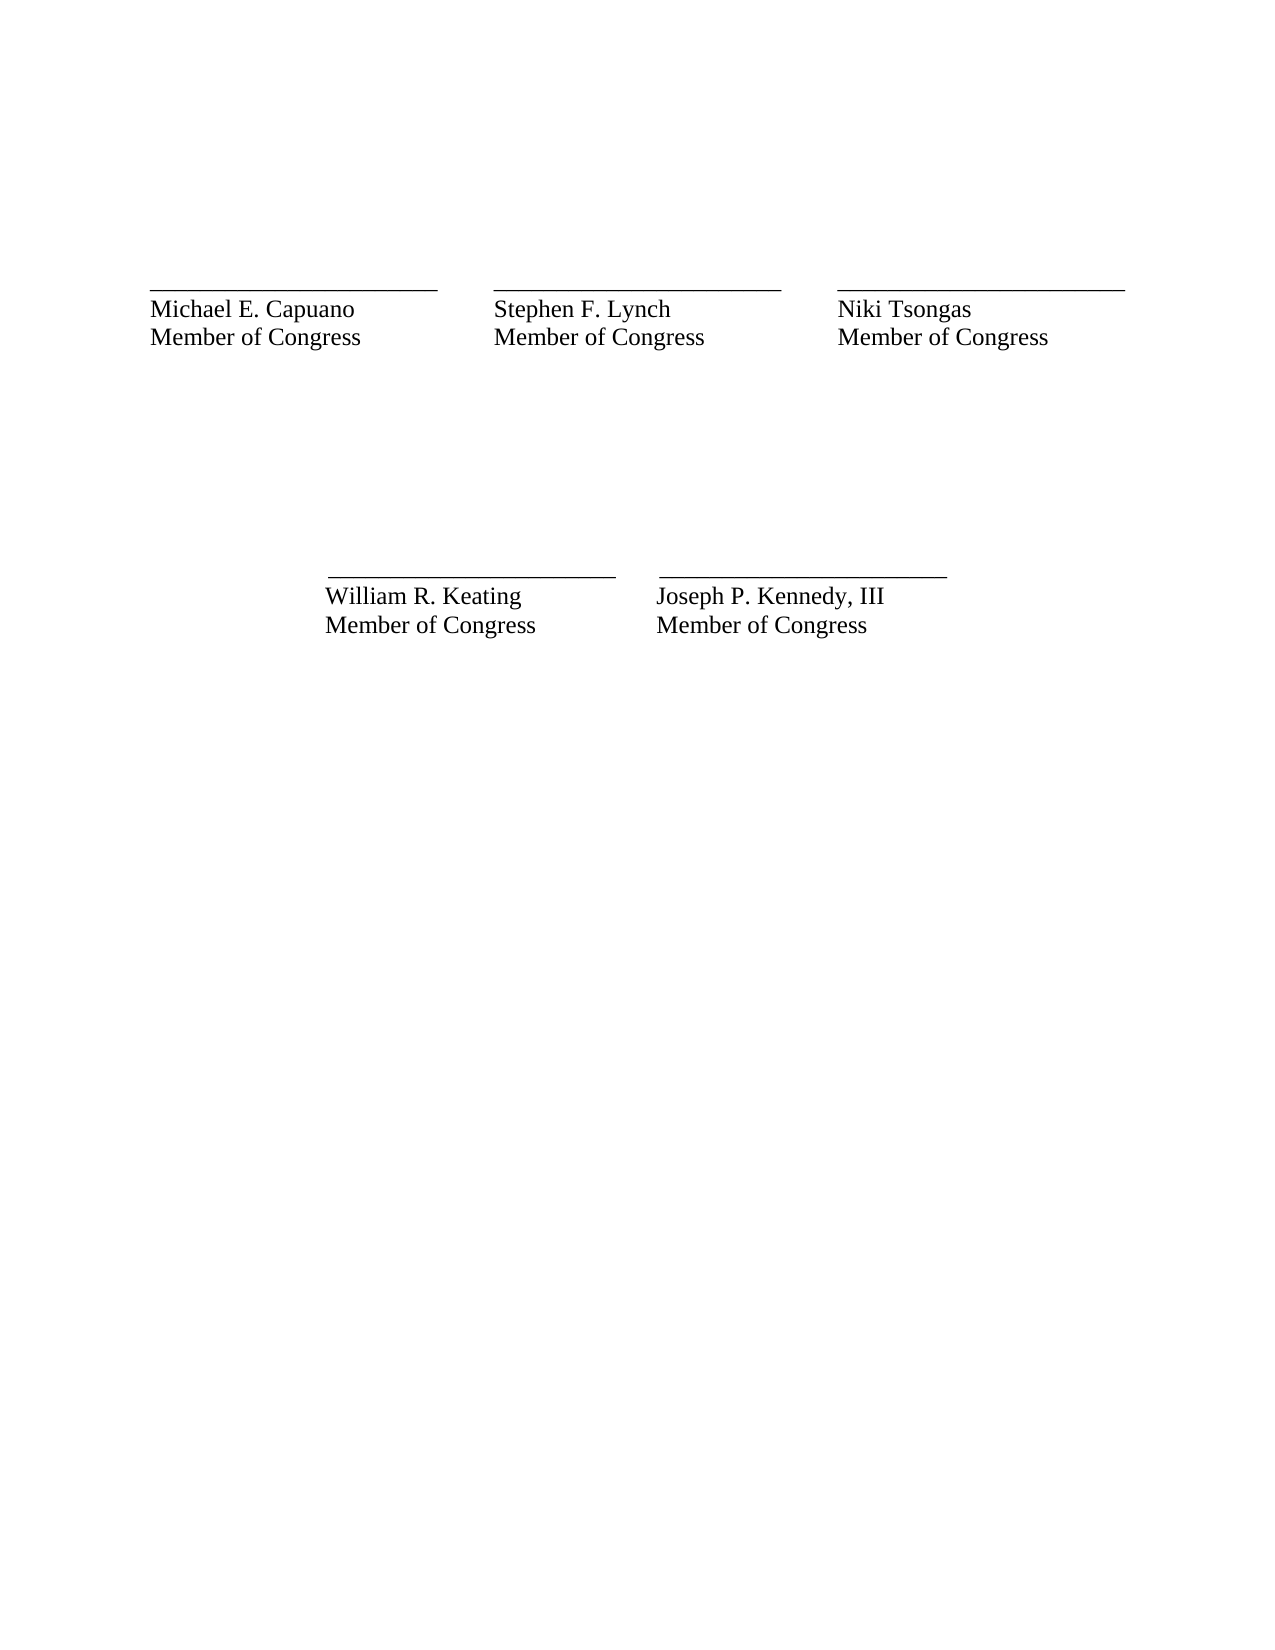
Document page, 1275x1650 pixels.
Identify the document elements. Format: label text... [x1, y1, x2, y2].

text Michael E. Capuano Stephen F. Lynch Niki Tsongas [150, 294, 1125, 322]
text _______________________ _______________________ [150, 552, 1125, 581]
text Member of Congress Member of Congress [150, 610, 1125, 639]
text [150, 322, 1125, 351]
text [150, 265, 1125, 294]
text William R. Keating Joseph P. Kennedy, III [150, 581, 1125, 610]
